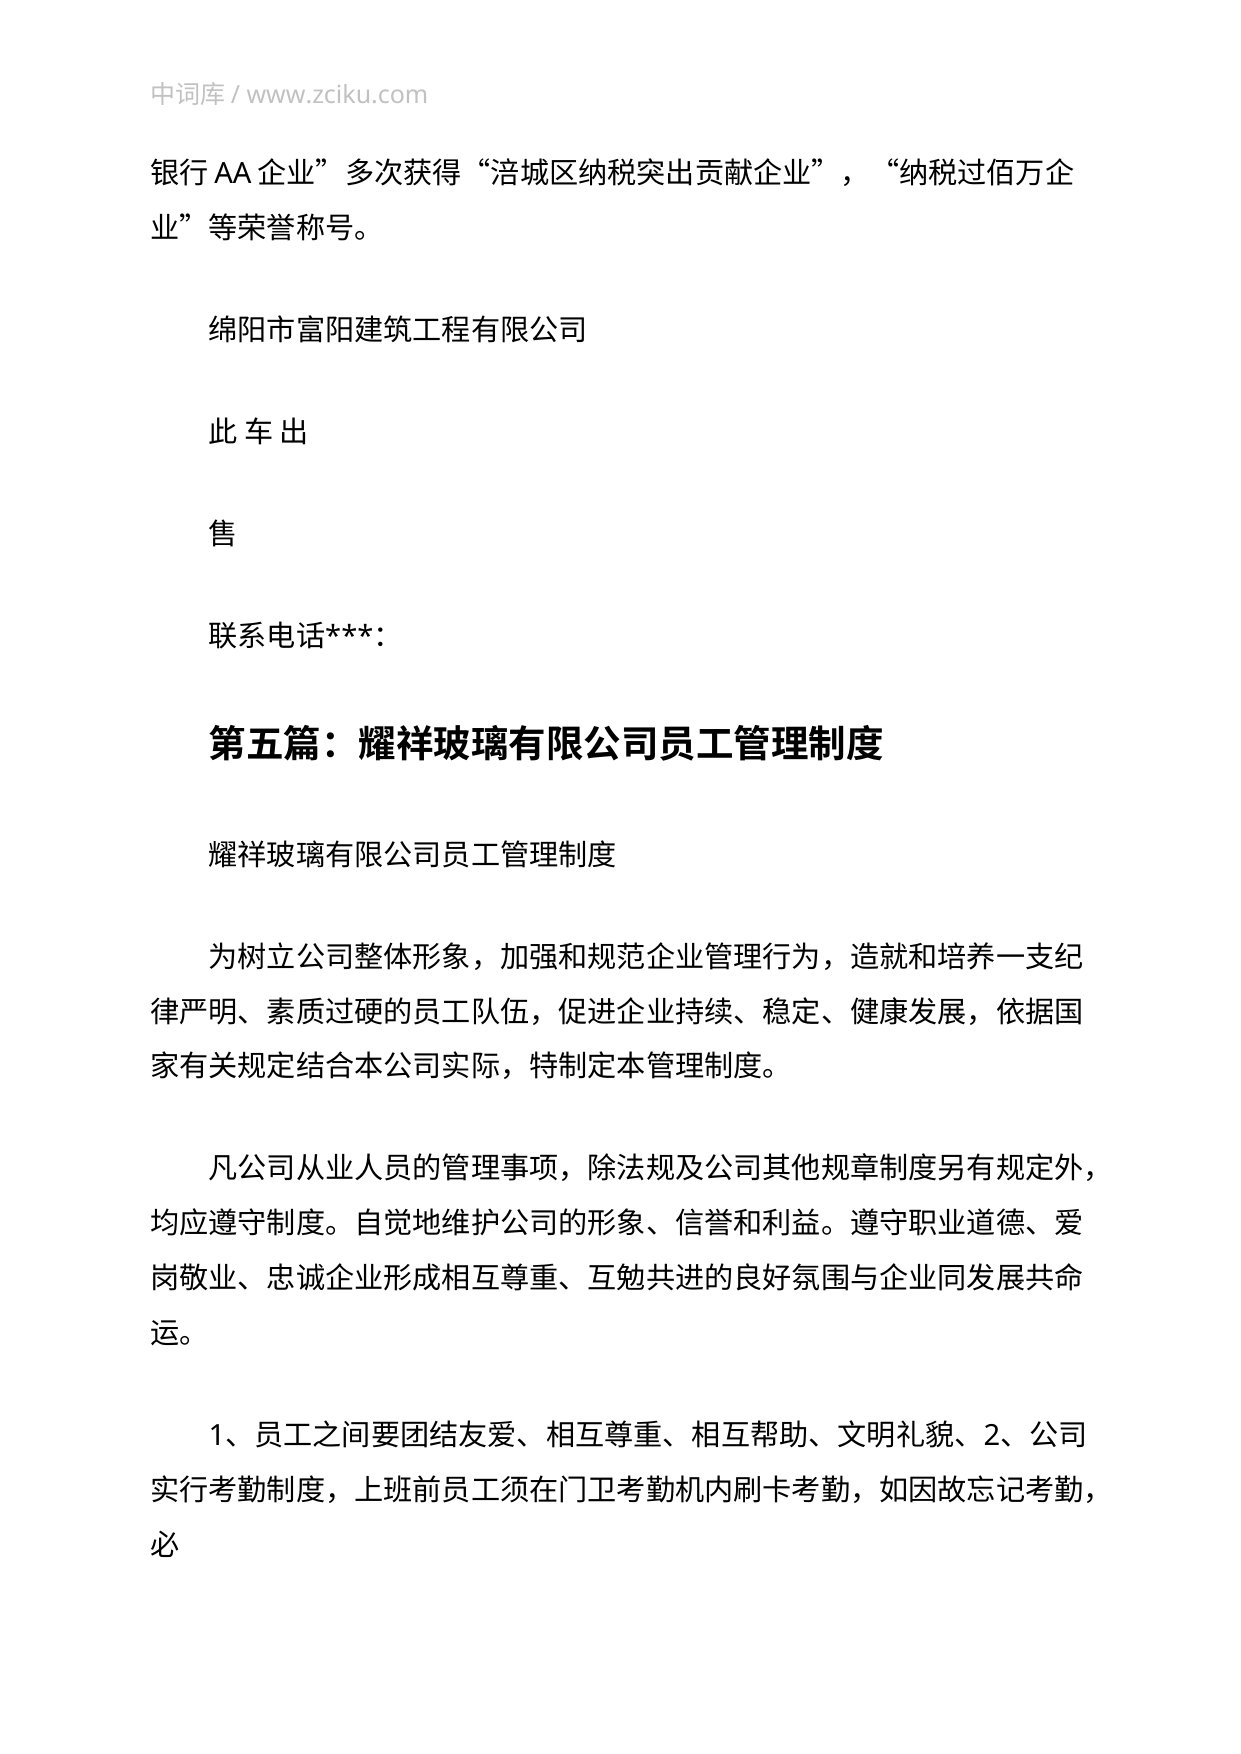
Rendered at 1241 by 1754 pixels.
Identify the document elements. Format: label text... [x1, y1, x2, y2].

text 绵阳市富阳建筑工程有限公司 [150, 307, 1090, 349]
text 为树立公司整体形象，加强和规范企业管理行为，造就和培养一支纪律严明、素质过硬的员工队伍，促进企业持续、稳定、健康发展，依据国家有关规定结合本公司实际，特制定本管理制度。 [150, 933, 1090, 1085]
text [150, 150, 1090, 247]
text 耀祥玻璃有限公司员工管理制度 [150, 831, 1090, 874]
text 联系电话***： [150, 612, 1090, 654]
text 第五篇：耀祥玻璃有限公司员工管理制度 [150, 714, 1090, 768]
text 凡公司从业人员的管理事项，除法规及公司其他规章制度另有规定外，均应遵守制度。自觉地维护公司的形象、信誉和利益。遵守职业道德、爱岗敬业、忠诚企业形成相互尊重、互勉共进的良好氛围与企业同发展共命运。 [150, 1145, 1090, 1352]
text 售 [150, 510, 1090, 553]
text 1、员工之间要团结友爱、相互尊重、相互帮助、文明礼貌、2、公司实行考勤制度，上班前员工须在门卫考勤机内刷卡考勤，如因故忘记考勤，必 [150, 1411, 1090, 1563]
text 此 车 出 [150, 408, 1090, 451]
